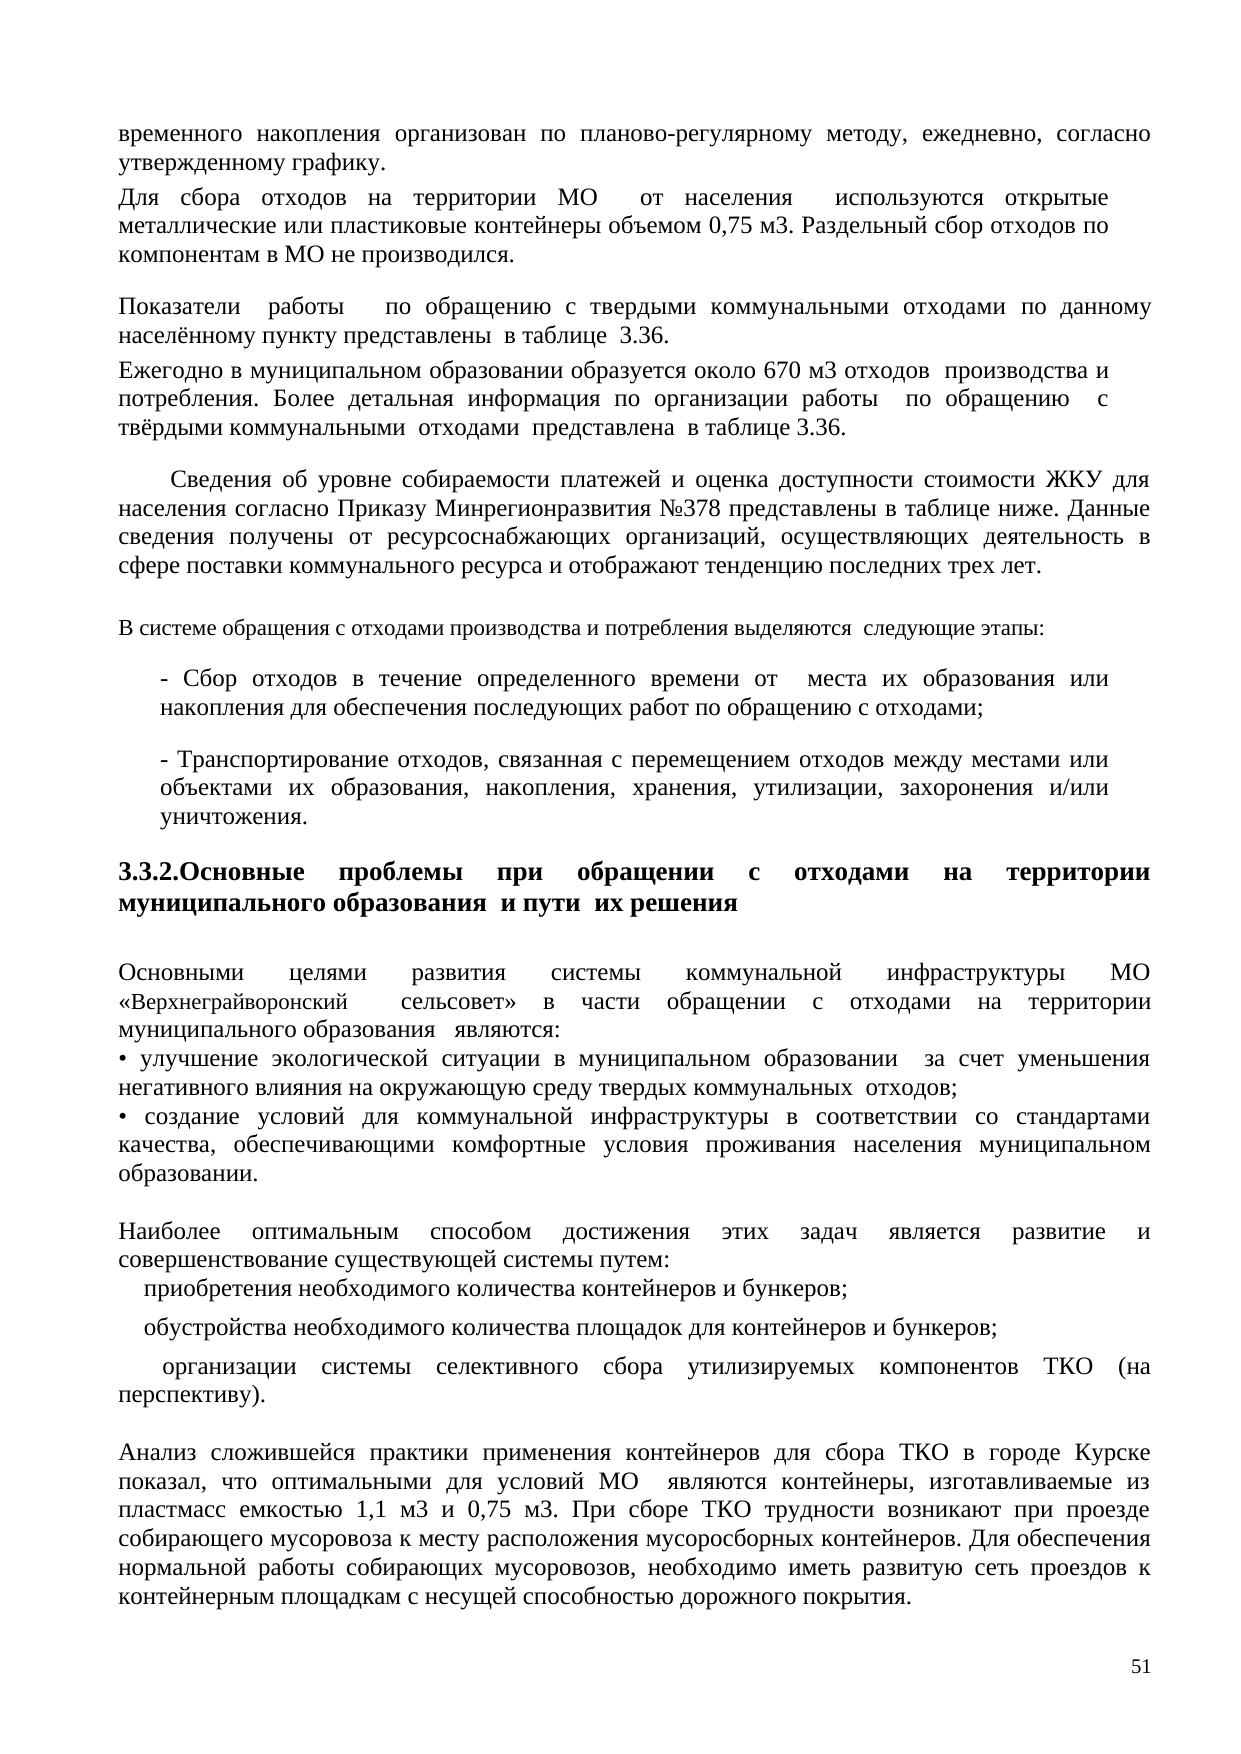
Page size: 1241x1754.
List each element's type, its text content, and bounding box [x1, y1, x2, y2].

text Основными целями развития системы коммунальной инфраструктуры МО «Верхнеграйворонский сельсовет» в части обращении с отходами на территории муниципального образования являются: [118, 957, 1152, 1043]
text Для сбора отходов на территории МО от населения используются открытые металлические или пластиковые контейнеры объемом 0,75 м3. Раздельный сбор отходов по компонентам в МО не производился. [118, 182, 1110, 268]
text - Транспортирование отходов, связанная с перемещением отходов между местами или объектами их образования, накопления, хранения, утилизации, захоронения и/или уничтожения. [160, 744, 1110, 830]
text Сведения об уровне собираемости платежей и оценка доступности стоимости ЖКУ для населения согласно Приказу Минрегионразвития №378 представлены в таблице ниже. Данные сведения получены от ресурсоснабжающих организаций, осуществляющих деятельность в сфере поставки коммунального ресурса и отображают тенденцию последних трех лет. [118, 464, 1152, 579]
text Показатели работы по обращению с твердыми коммунальными отходами по данному населённому пункту представлены в таблице 3.36. [118, 291, 1152, 348]
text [118, 118, 1152, 176]
text В системе обращения с отходами производства и потребления выделяются следующие этапы: [118, 614, 1110, 640]
text  приобретения необходимого количества контейнеров и бункеров; [118, 1273, 1152, 1302]
text Анализ сложившейся практики применения контейнеров для сбора ТКО в городе Курске показал, что оптимальными для условий МО являются контейнеры, изготавливаемые из пластмасс емкостью 1,1 м3 и 0,75 м3. При сборе ТКО трудности возникают при проезде собирающего мусоровоза к месту расположения мусоросборных контейнеров. Для обеспечения нормальной работы собирающих мусоровозов, необходимо иметь развитую сеть проездов к контейнерным площадкам с несущей способностью дорожного покрытия. [118, 1408, 1152, 1609]
subtitle 3.3.2.Основные проблемы при обращении с отходами на территории муниципального образования и пути их решения [118, 855, 1152, 917]
text  организации системы селективного сбора утилизируемых компонентов ТКО (на перспективу). [118, 1351, 1152, 1408]
text - Сбор отходов в течение определенного времени от места их образования или накопления для обеспечения последующих работ по обращению с отходами; [160, 663, 1110, 721]
text Наиболее оптимальным способом достижения этих задач является развитие и совершенствование существующей системы путем: [118, 1187, 1152, 1273]
text Ежегодно в муниципальном образовании образуется около 670 м3 отходов производства и потребления. Более детальная информация по организации работы по обращению с твёрдыми коммунальными отходами представлена в таблице 3.36. [118, 355, 1110, 441]
text • создание условий для коммунальной инфраструктуры в соответствии со стандартами качества, обеспечивающими комфортные условия проживания населения муниципальном образовании. [118, 1101, 1152, 1187]
text  обустройства необходимого количества площадок для контейнеров и бункеров; [118, 1312, 1152, 1341]
text • улучшение экологической ситуации в муниципальном образовании за счет уменьшения негативного влияния на окружающую среду твердых коммунальных отходов; [118, 1043, 1152, 1101]
